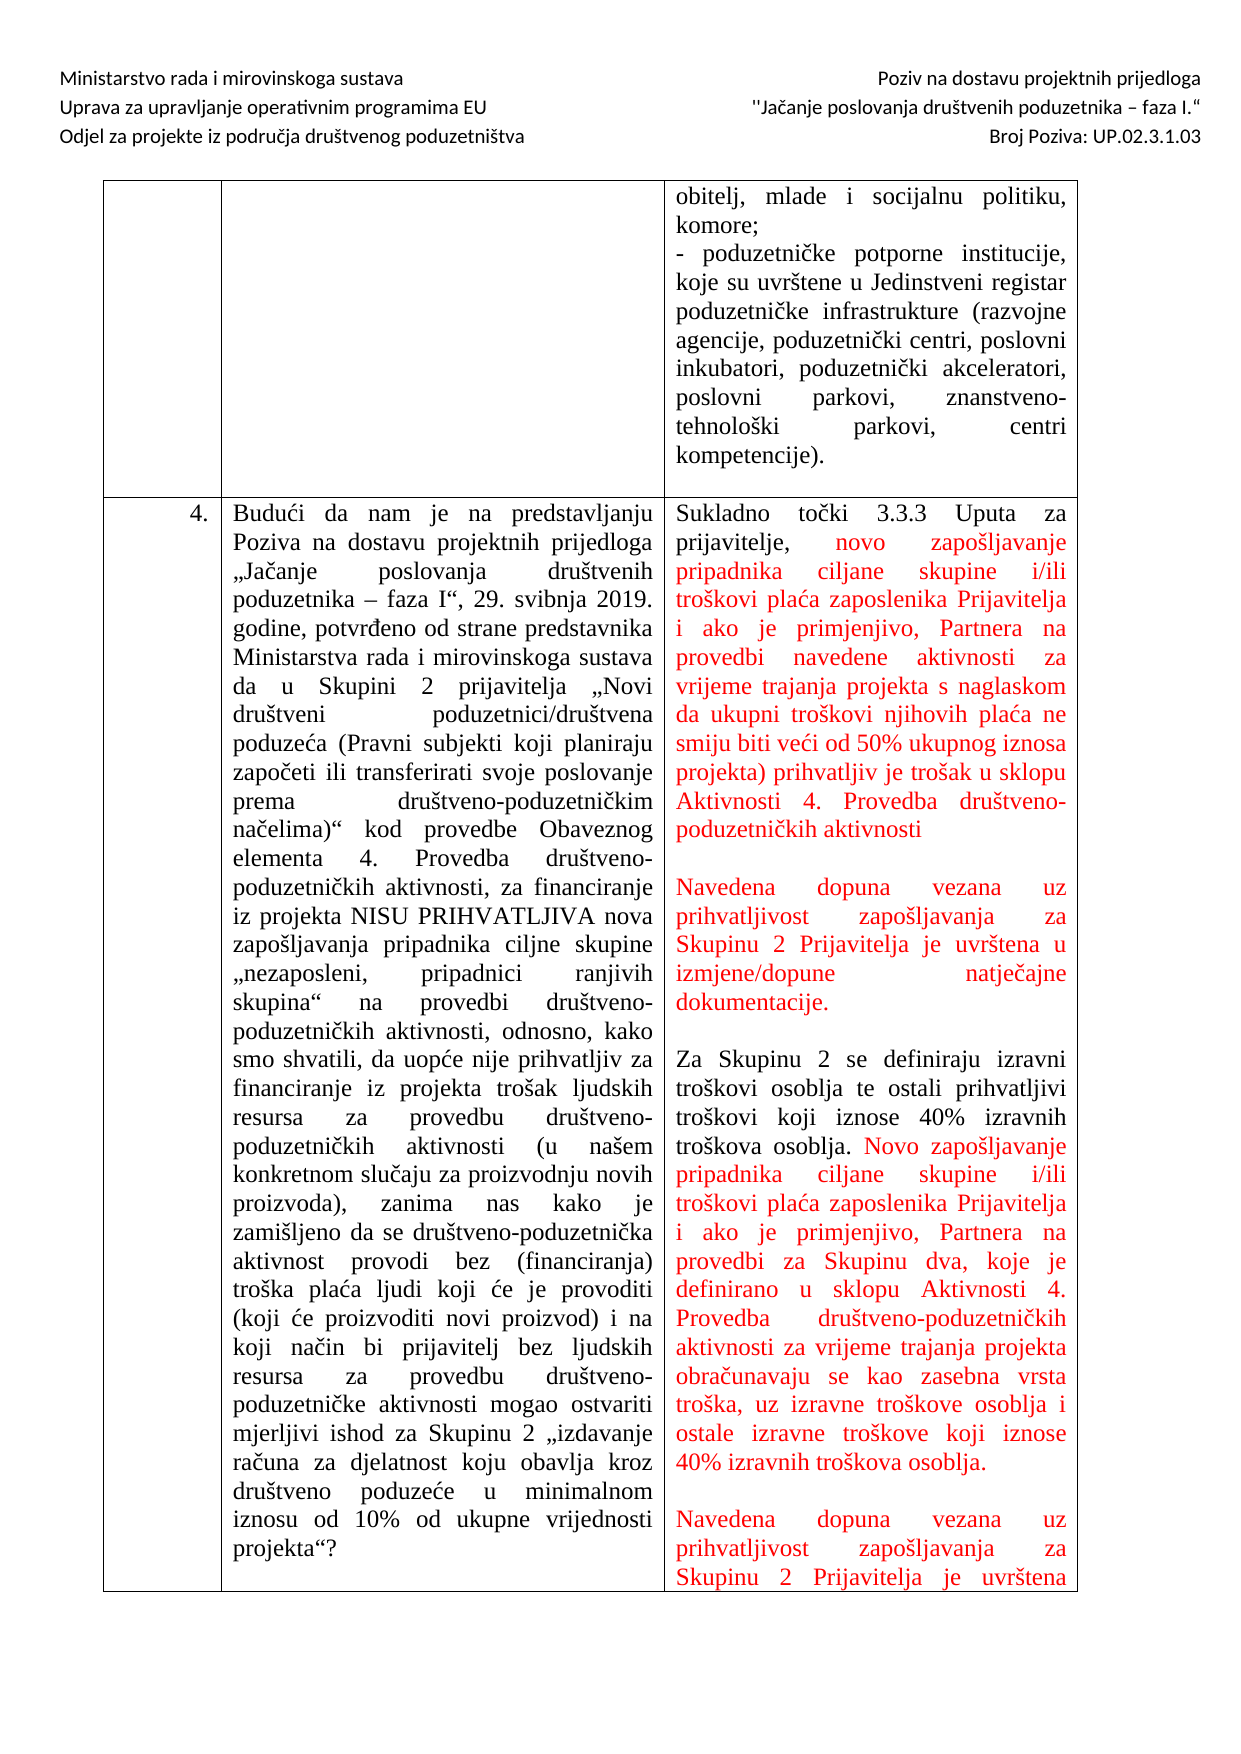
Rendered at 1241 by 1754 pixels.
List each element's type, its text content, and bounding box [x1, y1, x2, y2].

table_cell 4. [104, 498, 221, 1591]
table_cell [104, 181, 221, 497]
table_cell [222, 498, 664, 1591]
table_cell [665, 498, 1077, 1591]
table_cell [222, 181, 664, 497]
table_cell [665, 181, 1077, 497]
